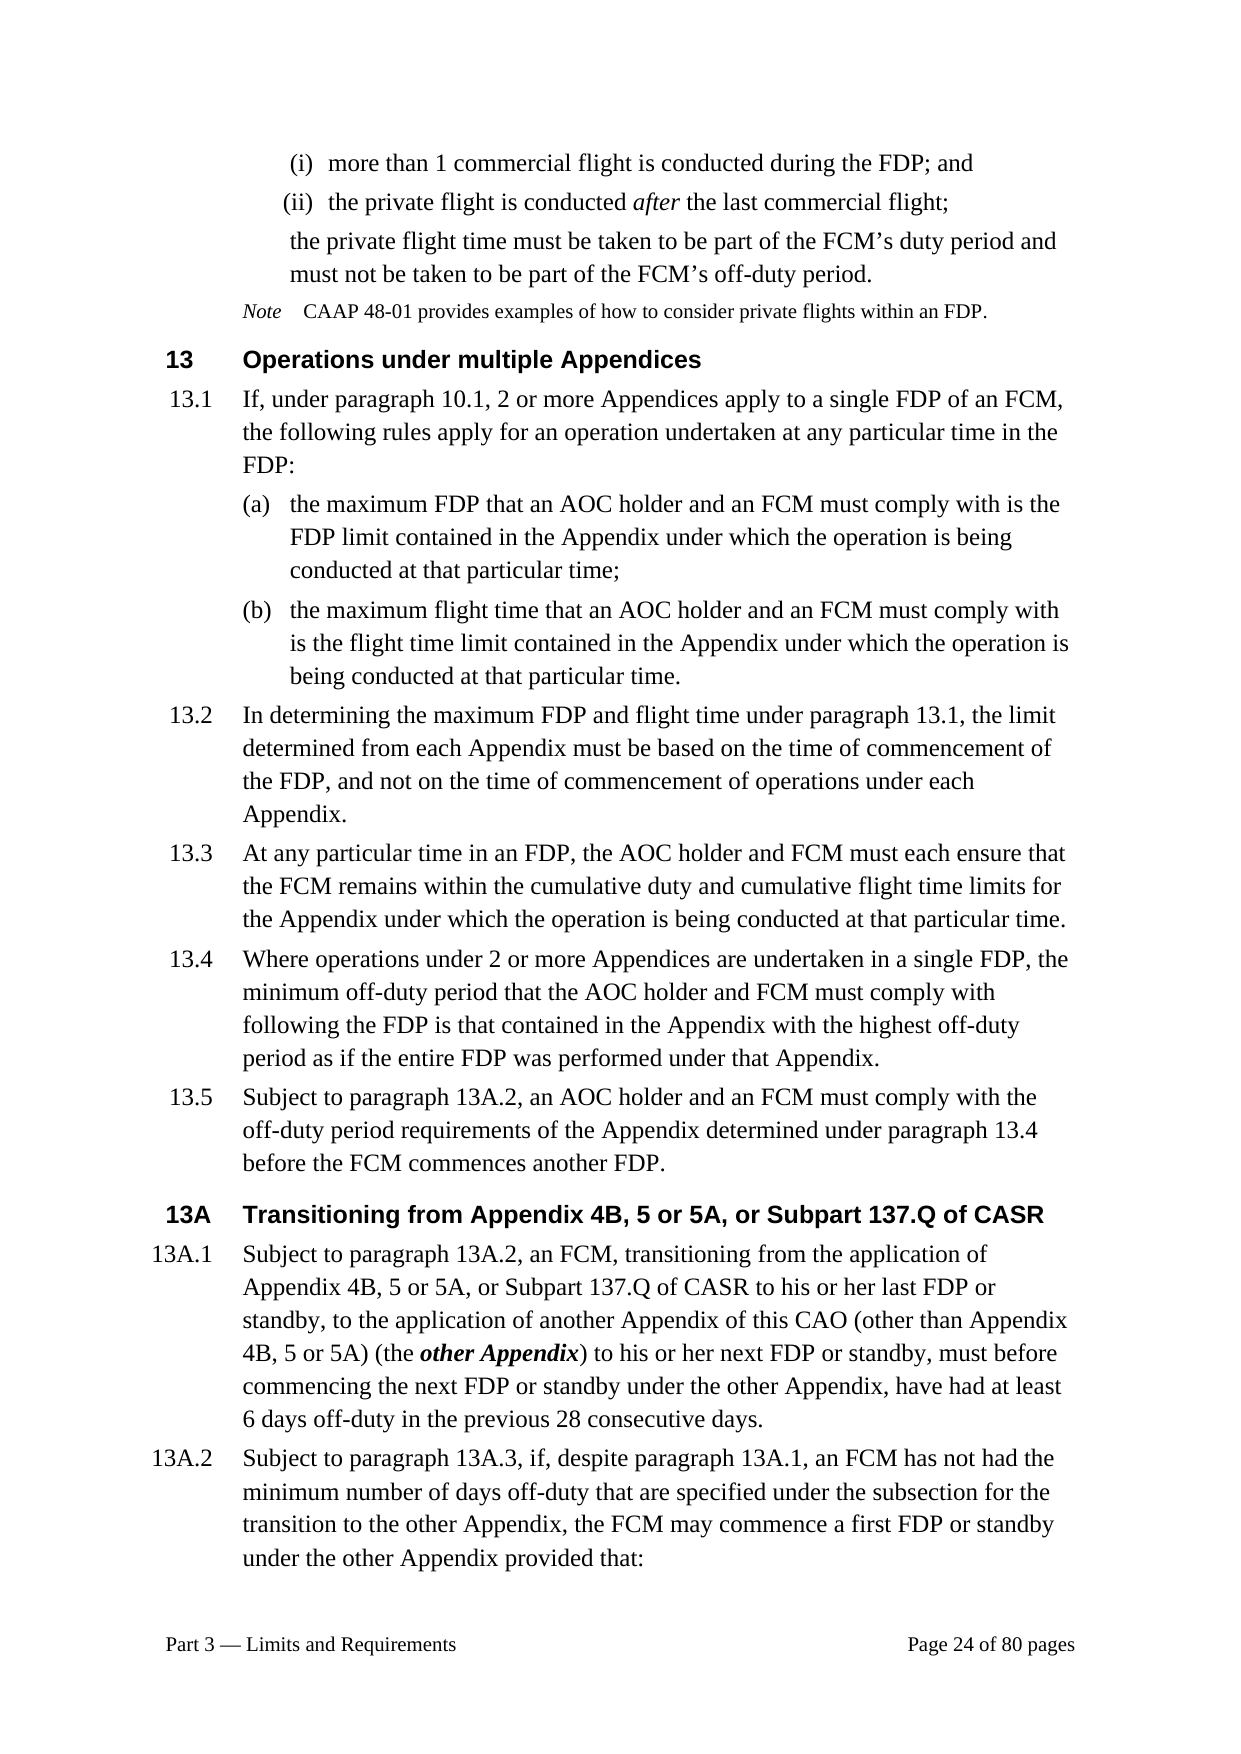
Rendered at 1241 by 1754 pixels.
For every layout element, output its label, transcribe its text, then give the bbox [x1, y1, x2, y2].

text 13.5 Subject to paragraph 13A.2, an AOC holder and an FCM must comply with the off-duty period requirements of the Appendix determined under paragraph 13.4 before the FCM commences another FDP. [136, 1082, 1075, 1177]
subtitle 13A Transitioning from Appendix 4B, 5 or 5A, or Subpart 137.Q of CASR [165, 1200, 1075, 1229]
text (a) the maximum FDP that an AOC holder and an FCM must comply with is the FDP limit contained in the Appendix under which the operation is being conducted at that particular time; [242, 489, 1075, 584]
subtitle 13 Operations under multiple Appendices [165, 345, 1075, 374]
text 13.4 Where operations under 2 or more Appendices are undertaken in a single FDP, the minimum off-duty period that the AOC holder and FCM must comply with following the FDP is that contained in the Appendix with the highest off-duty period as if the entire FDP was performed under that Appendix. [136, 944, 1075, 1072]
text 13.1 If, under paragraph 10.1, 2 or more Appendices apply to a single FDP of an FCM, the following rules apply for an operation undertaken at any particular time in the FDP: [136, 384, 1075, 479]
text 13A.1 Subject to paragraph 13A.2, an FCM, transitioning from the application of Appendix 4B, 5 or 5A, or Subpart 137.Q of CASR to his or her last FDP or standby, to the application of another Appendix of this CAO (other than Appendix 4B, 5 or 5A) (the other Appendix) to his or her next FDP or standby, must before commencing the next FDP or standby under the other Appendix, have had at least 6 days off-duty in the previous 28 consecutive days. [136, 1239, 1075, 1433]
text Note CAAP 48-01 provides examples of how to consider private flights within an FDP. [242, 298, 1075, 323]
text 13.3 At any particular time in an FDP, the AOC holder and FCM must each ensure that the FCM remains within the cumulative duty and cumulative flight time limits for the Appendix under which the operation is being conducted at that particular time. [136, 838, 1075, 933]
text 13A.2 Subject to paragraph 13A.3, if, despite paragraph 13A.1, an FCM has not had the minimum number of days off-duty that are specified under the subsection for the transition to the other Appendix, the FCM may commence a first FDP or standby under the other Appendix provided that: [136, 1443, 1075, 1571]
text (b) the maximum flight time that an AOC holder and an FCM must comply with is the flight time limit contained in the Appendix under which the operation is being conducted at that particular time. [242, 595, 1075, 689]
text (ii) the private flight is conducted after the last commercial flight; [213, 187, 1075, 216]
text the private flight time must be taken to be part of the FCM’s duty period and must not be taken to be part of the FCM’s off-duty period. [242, 226, 1075, 288]
text (i) more than 1 commercial flight is conducted during the FDP; and [213, 148, 1075, 176]
text 13.2 In determining the maximum FDP and flight time under paragraph 13.1, the limit determined from each Appendix must be based on the time of commencement of the FDP, and not on the time of commencement of operations under each Appendix. [136, 700, 1075, 828]
